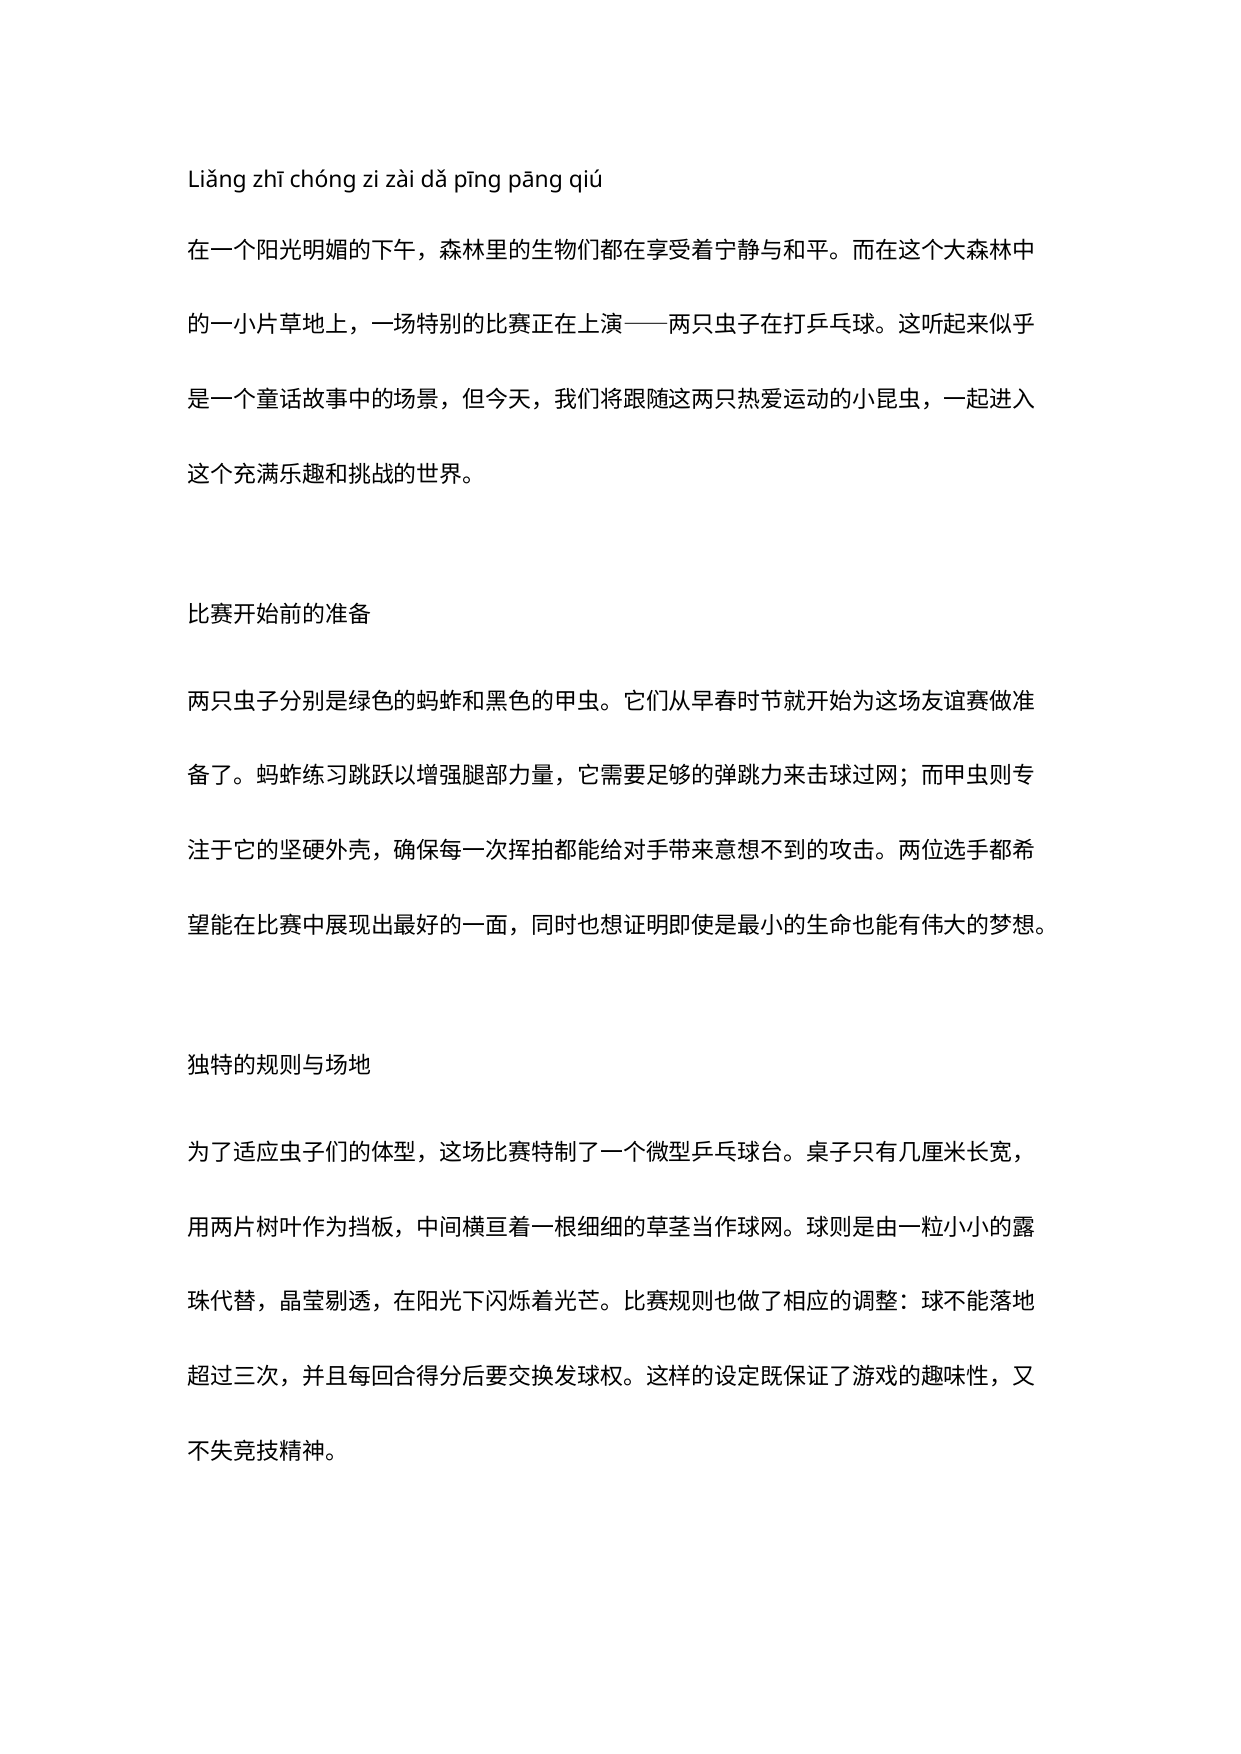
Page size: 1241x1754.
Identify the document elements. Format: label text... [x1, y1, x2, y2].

text 两只虫子分别是绿色的蚂蚱和黑色的甲虫。它们从早春时节就开始为这场友谊赛做准备了。蚂蚱练习跳跃以增强腿部力量，它需要足够的弹跳力来击球过网；而甲虫则专注于它的坚硬外壳，确保每一次挥拍都能给对手带来意想不到的攻击。两位选手都希望能在比赛中展现出最好的一面，同时也想证明即使是最小的生命也能有伟大的梦想。 [187, 667, 1053, 956]
text Liǎng zhī chóng zi zài dǎ pīng pāng qiú [187, 162, 1053, 194]
text 为了适应虫子们的体型，这场比赛特制了一个微型乒乓球台。桌子只有几厘米长宽，用两片树叶作为挡板，中间横亘着一根细细的草茎当作球网。球则是由一粒小小的露珠代替，晶莹剔透，在阳光下闪烁着光芒。比赛规则也做了相应的调整：球不能落地超过三次，并且每回合得分后要交换发球权。这样的设定既保证了游戏的趣味性，又不失竞技精神。 [187, 1118, 1053, 1482]
text 独特的规则与场地 [187, 1031, 1053, 1096]
text 比赛开始前的准备 [187, 580, 1053, 645]
text 在一个阳光明媚的下午，森林里的生物们都在享受着宁静与和平。而在这个大森林中的一小片草地上，一场特别的比赛正在上演——两只虫子在打乒乓球。这听起来似乎是一个童话故事中的场景，但今天，我们将跟随这两只热爱运动的小昆虫，一起进入这个充满乐趣和挑战的世界。 [187, 216, 1053, 505]
